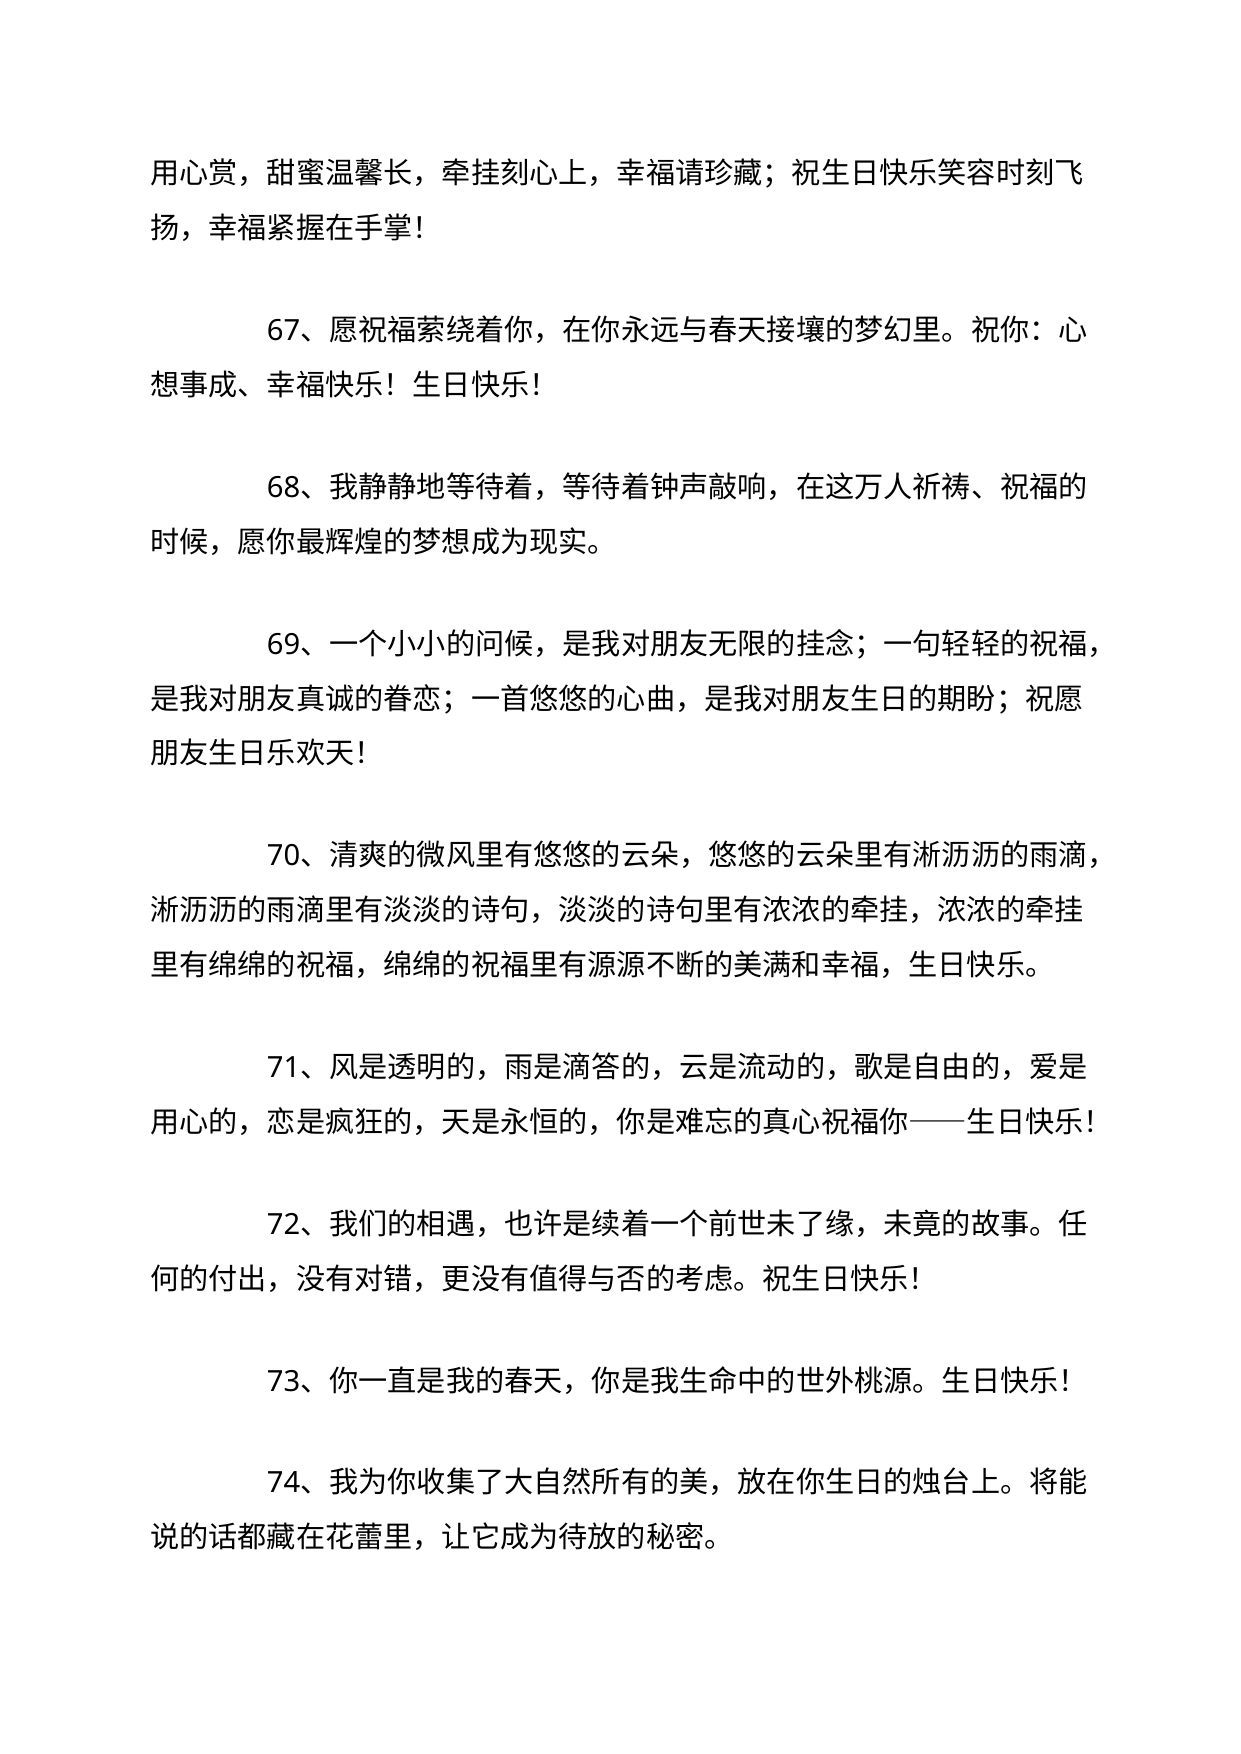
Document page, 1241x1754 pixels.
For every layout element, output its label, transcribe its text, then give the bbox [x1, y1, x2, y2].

text 70、清爽的微风里有悠悠的云朵，悠悠的云朵里有淅沥沥的雨滴，淅沥沥的雨滴里有淡淡的诗句，淡淡的诗句里有浓浓的牵挂，浓浓的牵挂里有绵绵的祝福，绵绵的祝福里有源源不断的美满和幸福，生日快乐。 [150, 832, 1090, 984]
text 74、我为你收集了大自然所有的美，放在你生日的烛台上。将能说的话都藏在花蕾里，让它成为待放的秘密。 [150, 1459, 1090, 1556]
text 73、你一直是我的春天，你是我生命中的世外桃源。生日快乐！ [150, 1357, 1090, 1399]
text 69、一个小小的问候，是我对朋友无限的挂念；一句轻轻的祝福，是我对朋友真诚的眷恋；一首悠悠的心曲，是我对朋友生日的期盼；祝愿朋友生日乐欢天！ [150, 620, 1090, 772]
text 71、风是透明的，雨是滴答的，云是流动的，歌是自由的，爱是用心的，恋是疯狂的，天是永恒的，你是难忘的真心祝福你——生日快乐！ [150, 1043, 1090, 1141]
text 67、愿祝福萦绕着你，在你永远与春天接壤的梦幻里。祝你：心想事成、幸福快乐！生日快乐！ [150, 307, 1090, 404]
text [150, 150, 1090, 247]
text 68、我静静地等待着，等待着钟声敲响，在这万人祈祷、祝福的时候，愿你最辉煌的梦想成为现实。 [150, 463, 1090, 561]
text 72、我们的相遇，也许是续着一个前世未了缘，未竟的故事。任何的付出，没有对错，更没有值得与否的考虑。祝生日快乐！ [150, 1200, 1090, 1298]
